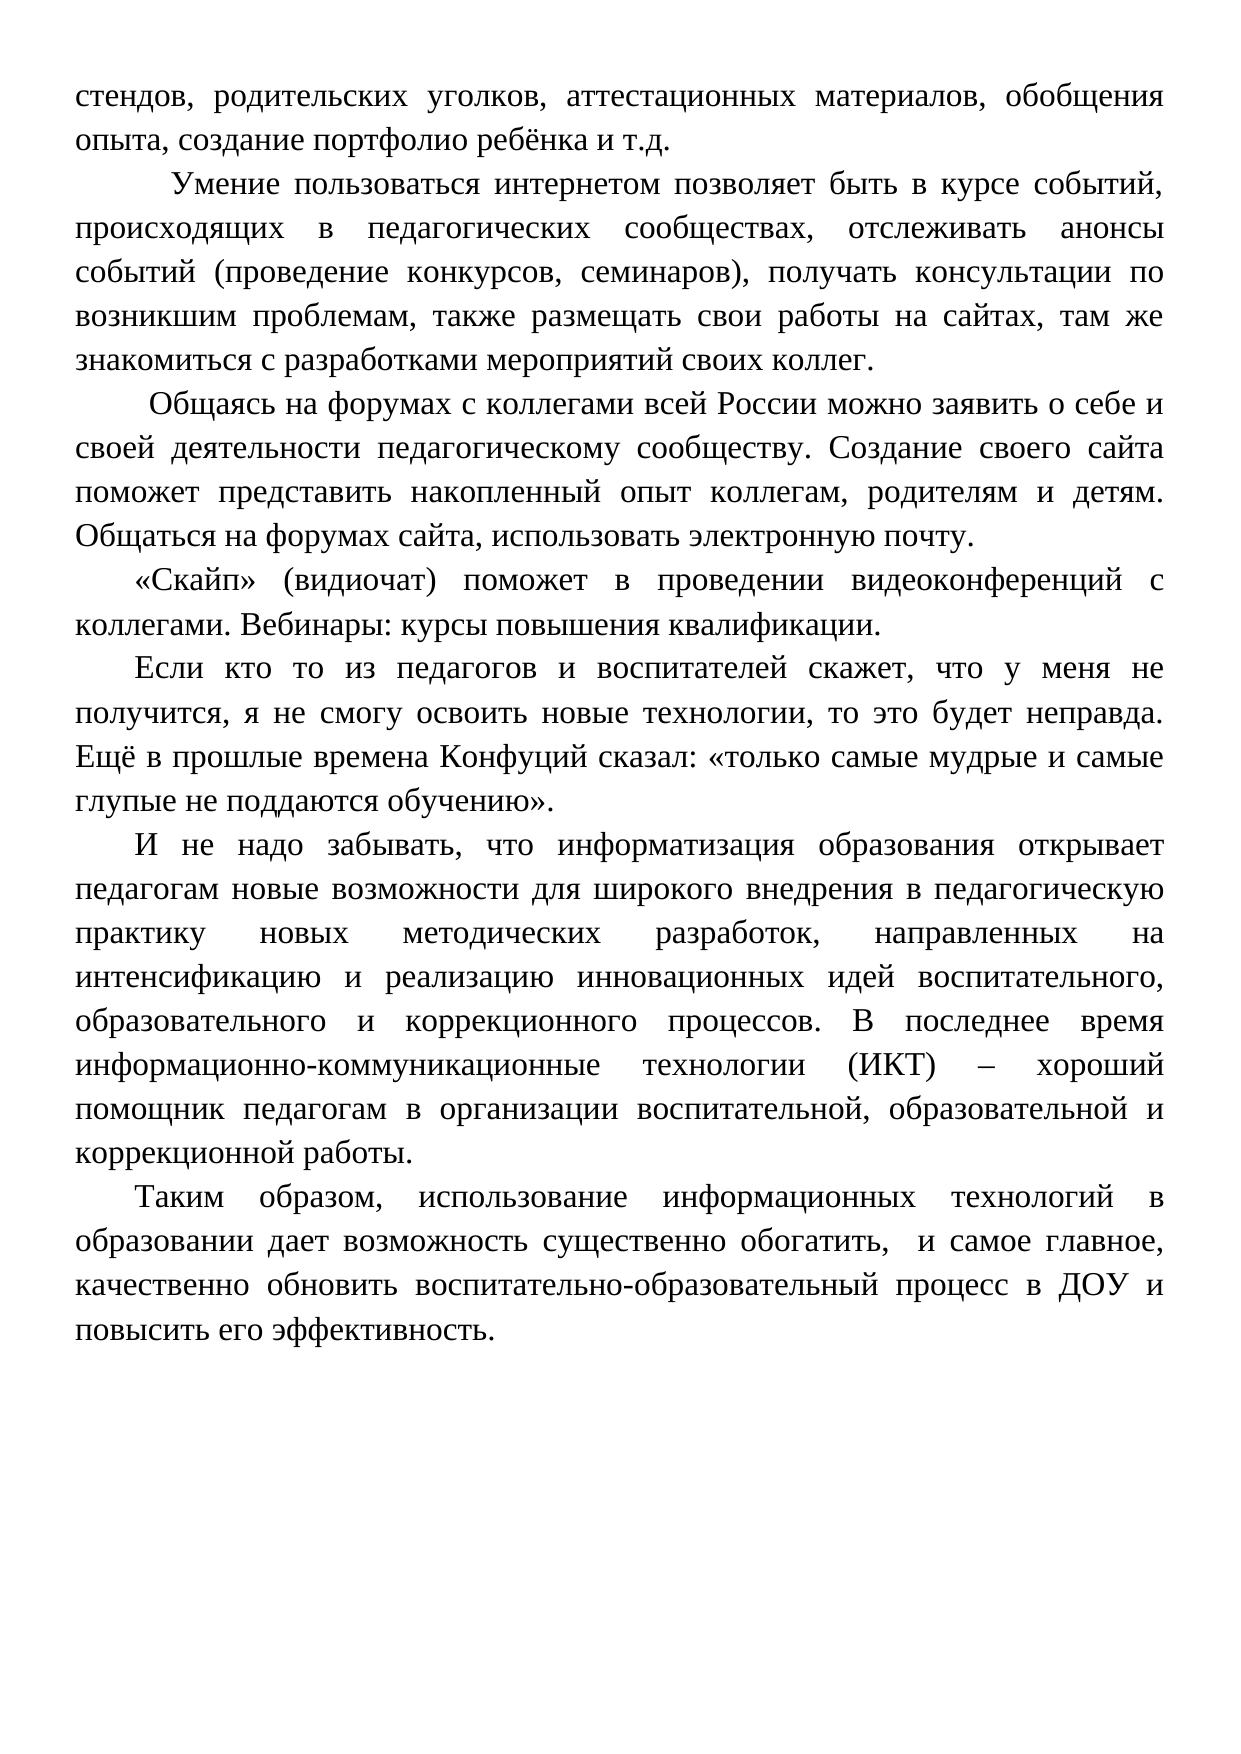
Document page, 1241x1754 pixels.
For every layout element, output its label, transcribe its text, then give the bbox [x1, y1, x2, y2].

text Общаясь на форумах с коллегами всей России можно заявить о себе и своей деятельности педагогическому сообществу. Создание своего сайта поможет представить накопленный опыт коллегам, родителям и детям. Общаться на форумах сайта, использовать электронную почту. [75, 383, 1165, 554]
text И не надо забывать, что информатизация образования открывает педагогам новые возможности для широкого внедрения в педагогическую практику новых методических разработок, направленных на интенсификацию и реализацию инновационных идей воспитательного, образовательного и коррекционного процессов. В последнее время информационно-коммуникационные технологии (ИКТ) – хороший помощник педагогам в организации воспитательной, образовательной и коррекционной работы. [75, 824, 1165, 1171]
text «Скайп» (видиочат) поможет в проведении видеоконференций с коллегами. Вебинары: курсы повышения квалификации. [75, 560, 1165, 642]
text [75, 75, 1165, 157]
text Таким образом, использование информационных технологий в образовании дает возможность существенно обогатить, и самое главное, качественно обновить воспитательно-образовательный процесс в ДОУ и повысить его эффективность. [75, 1177, 1165, 1347]
text Умение пользоваться интернетом позволяет быть в курсе событий, происходящих в педагогических сообществах, отслеживать анонсы событий (проведение конкурсов, семинаров), получать консультации по возникшим проблемам, также размещать свои работы на сайтах, там же знакомиться с разработками мероприятий своих коллег. [75, 163, 1165, 378]
text Если кто то из педагогов и воспитателей скажет, что у меня не получится, я не смогу освоить новые технологии, то это будет неправда. Ещё в прошлые времена Конфуций сказал: «только самые мудрые и самые глупые не поддаются обучению». [75, 648, 1165, 818]
